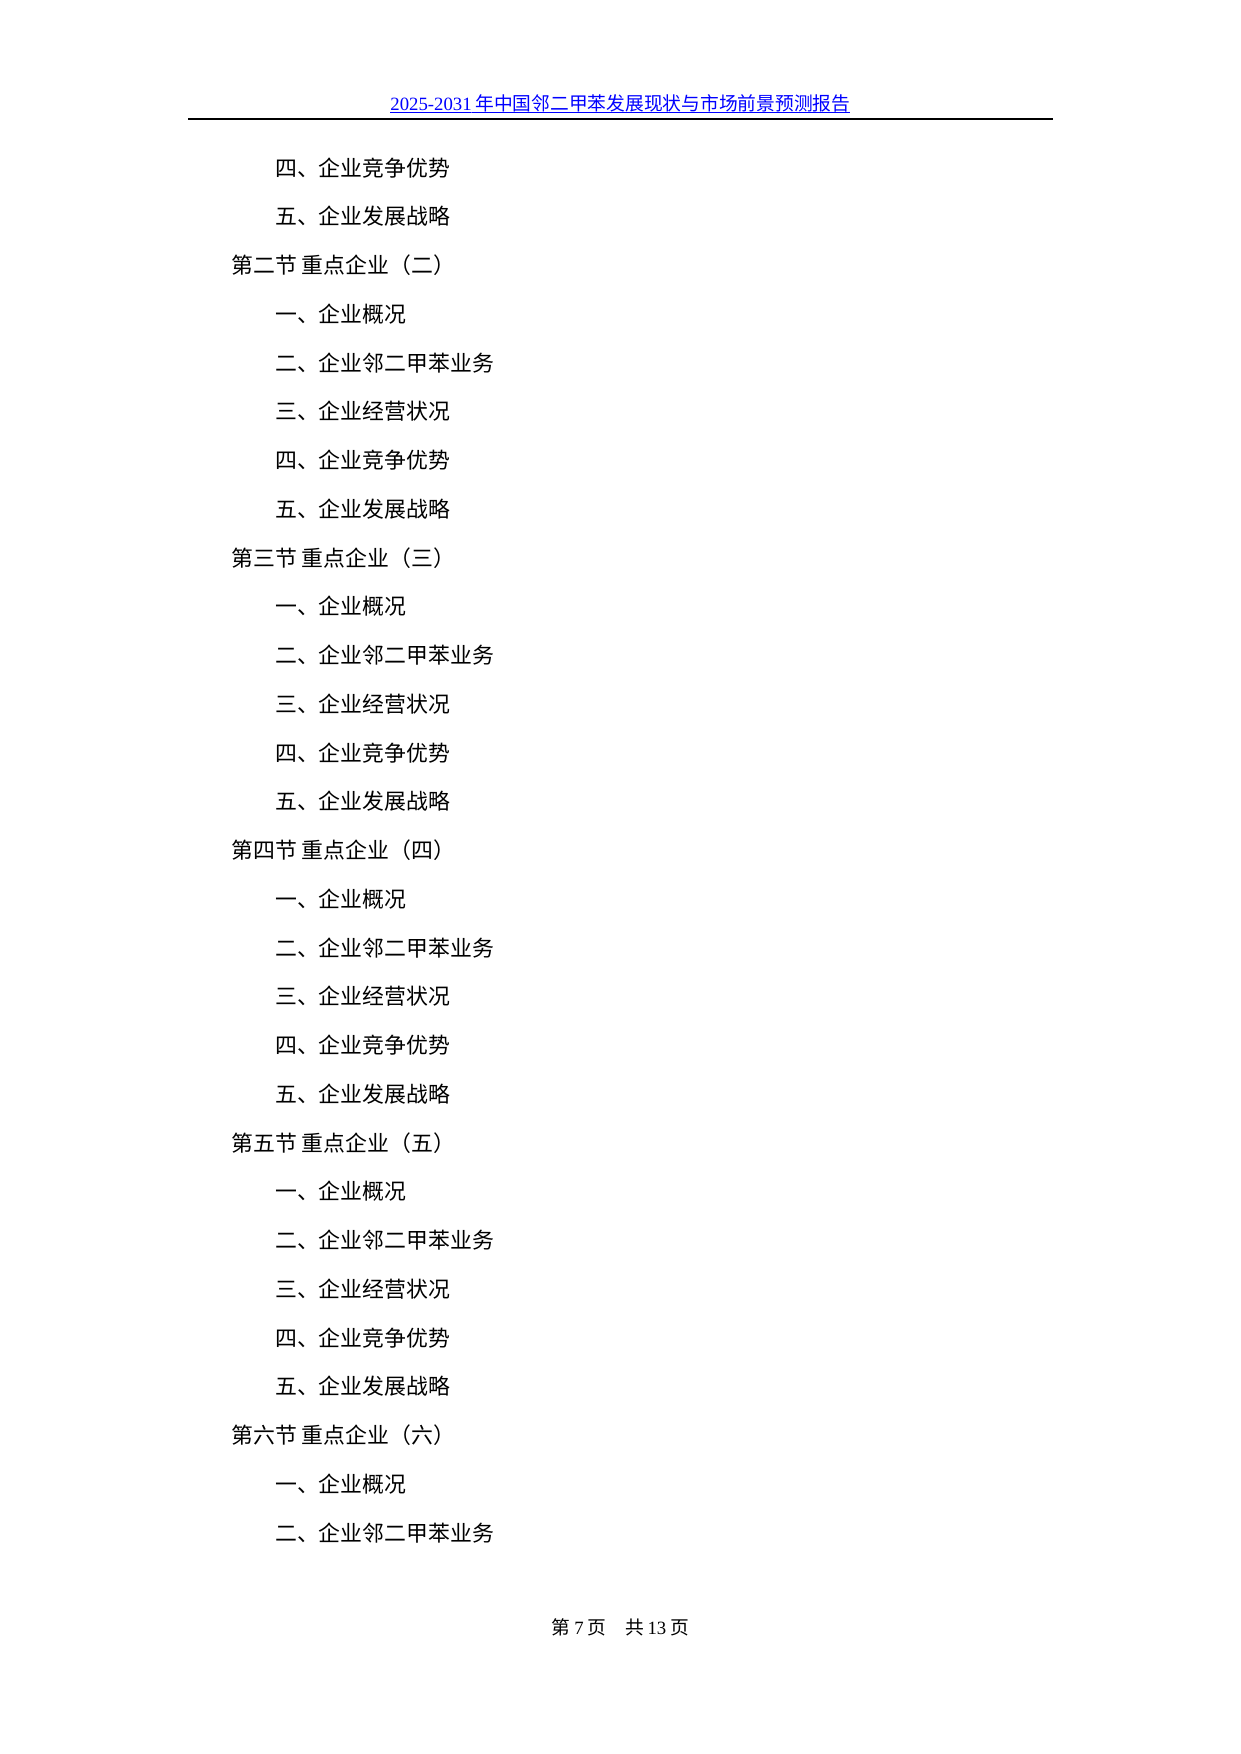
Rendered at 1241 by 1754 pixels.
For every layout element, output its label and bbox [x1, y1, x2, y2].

text [187, 150, 1053, 1548]
